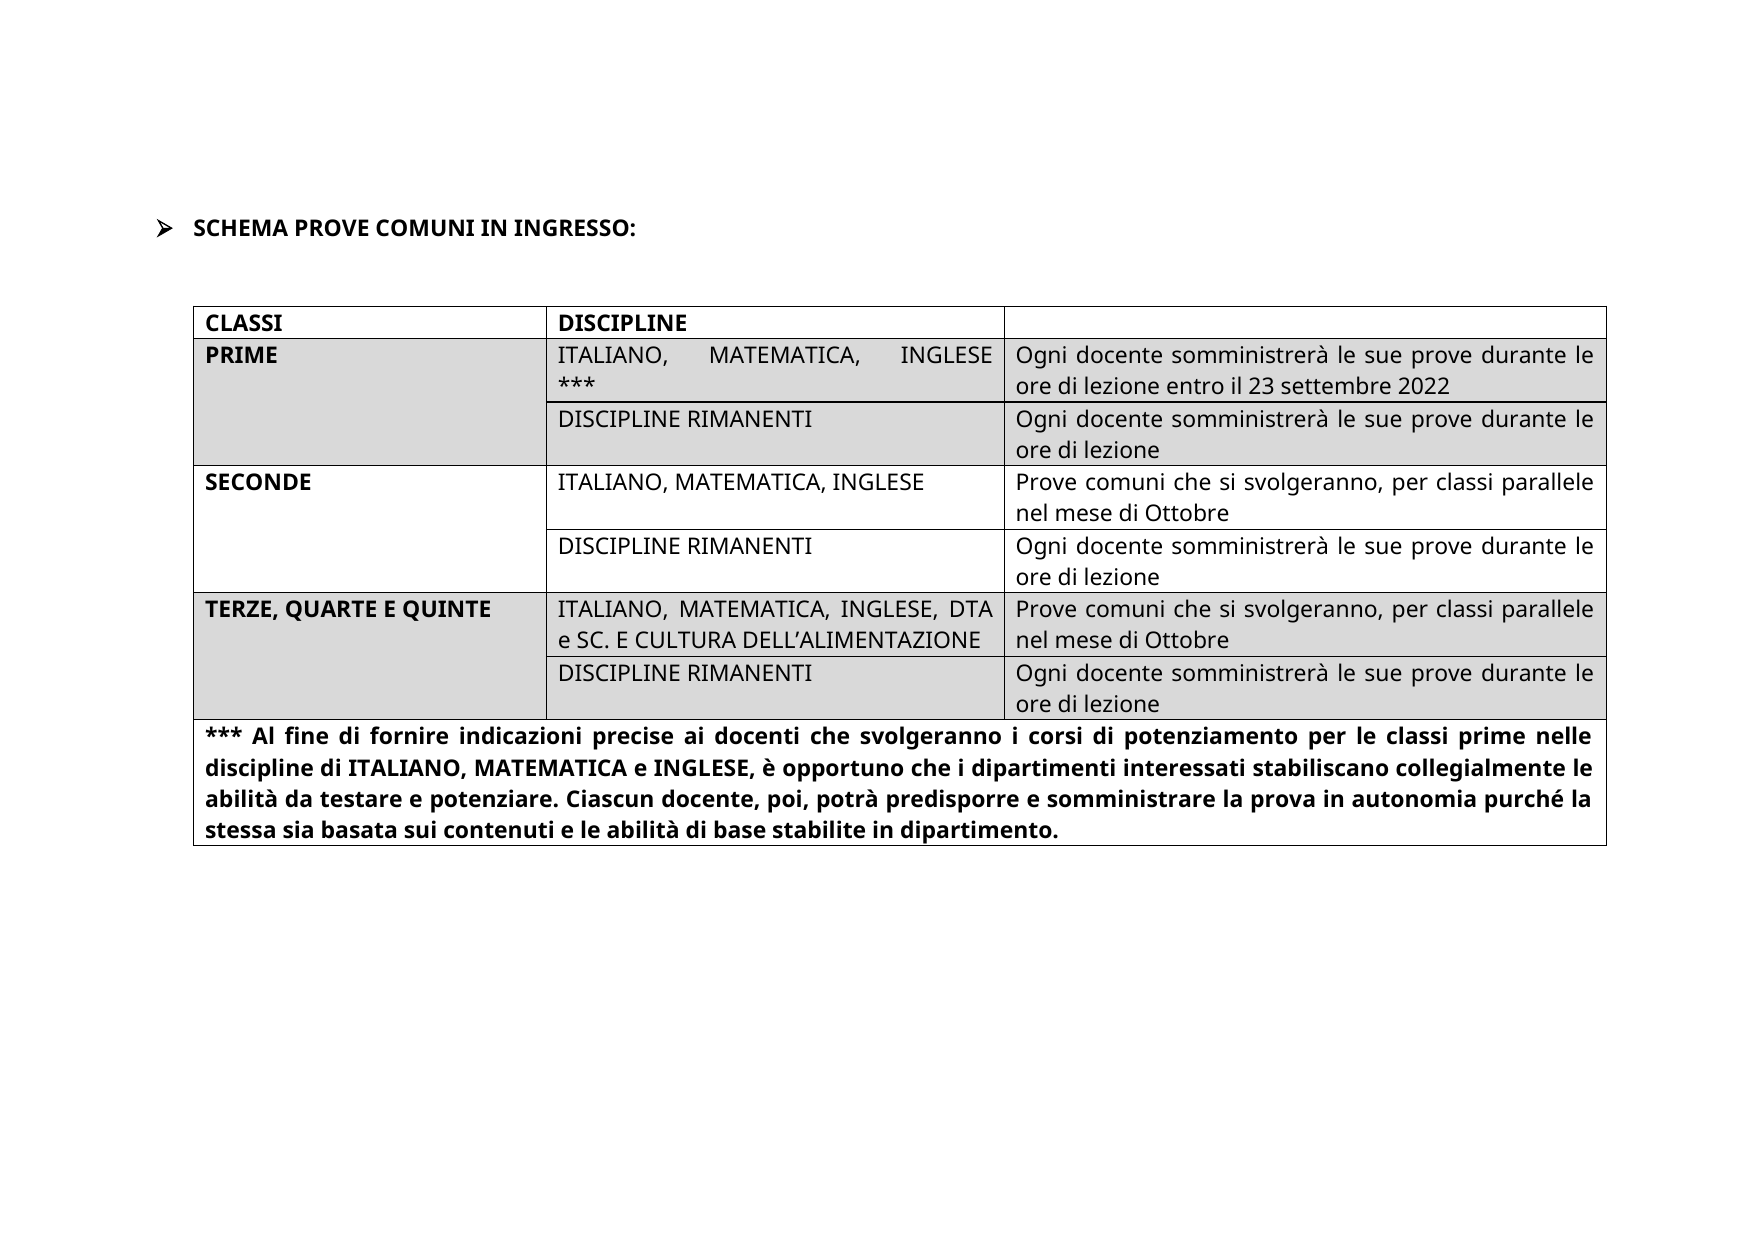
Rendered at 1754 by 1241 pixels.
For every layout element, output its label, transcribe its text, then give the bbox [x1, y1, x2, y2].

table_cell ITALIANO, MATEMATICA, INGLESE, DTA e SC. E CULTURA DELL’ALIMENTAZIONE [547, 593, 1004, 656]
table_cell SECONDE [194, 466, 546, 592]
table_cell PRIME [194, 339, 546, 465]
table_header DISCIPLINE [547, 307, 1004, 338]
table_header [1005, 307, 1606, 338]
table_cell Ogni docente somministrerà le sue prove durante le ore di lezione entro il 23 settembre 2022 [1005, 339, 1606, 401]
table_cell DISCIPLINE RIMANENTI [547, 530, 1004, 592]
table_cell Ogni docente somministrerà le sue prove durante le ore di lezione [1005, 403, 1606, 465]
table_cell Ogni docente somministrerà le sue prove durante le ore di lezione [1005, 530, 1606, 592]
table_cell Ogni docente somministrerà le sue prove durante le ore di lezione [1005, 657, 1606, 719]
table_header CLASSI [194, 307, 546, 338]
table_cell ITALIANO, MATEMATICA, INGLESE [547, 466, 1004, 528]
table_cell Prove comuni che si svolgeranno, per classi parallele nel mese di Ottobre [1005, 466, 1606, 528]
table_cell DISCIPLINE RIMANENTI [547, 657, 1004, 719]
list SCHEMA PROVE COMUNI IN INGRESSO: [156, 212, 1606, 243]
table_cell Prove comuni che si svolgeranno, per classi parallele nel mese di Ottobre [1005, 593, 1606, 656]
table_cell TERZE, QUARTE E QUINTE [194, 593, 546, 719]
table_cell *** Al fine di fornire indicazioni precise ai docenti che svolgeranno i corsi di potenziamento per le classi prime nelle discipline di ITALIANO, MATEMATICA e INGLESE, è opportuno che i dipartimenti interessati stabiliscano collegialmente le abilità da testare e potenziare. Ciascun docente, poi, potrà predisporre e somministrare la prova in autonomia purché la stessa sia basata sui contenuti e le abilità di base stabilite in dipartimento. [194, 720, 1606, 845]
table_cell DISCIPLINE RIMANENTI [547, 403, 1004, 465]
table_cell ITALIANO, MATEMATICA, INGLESE *** [547, 339, 1004, 401]
